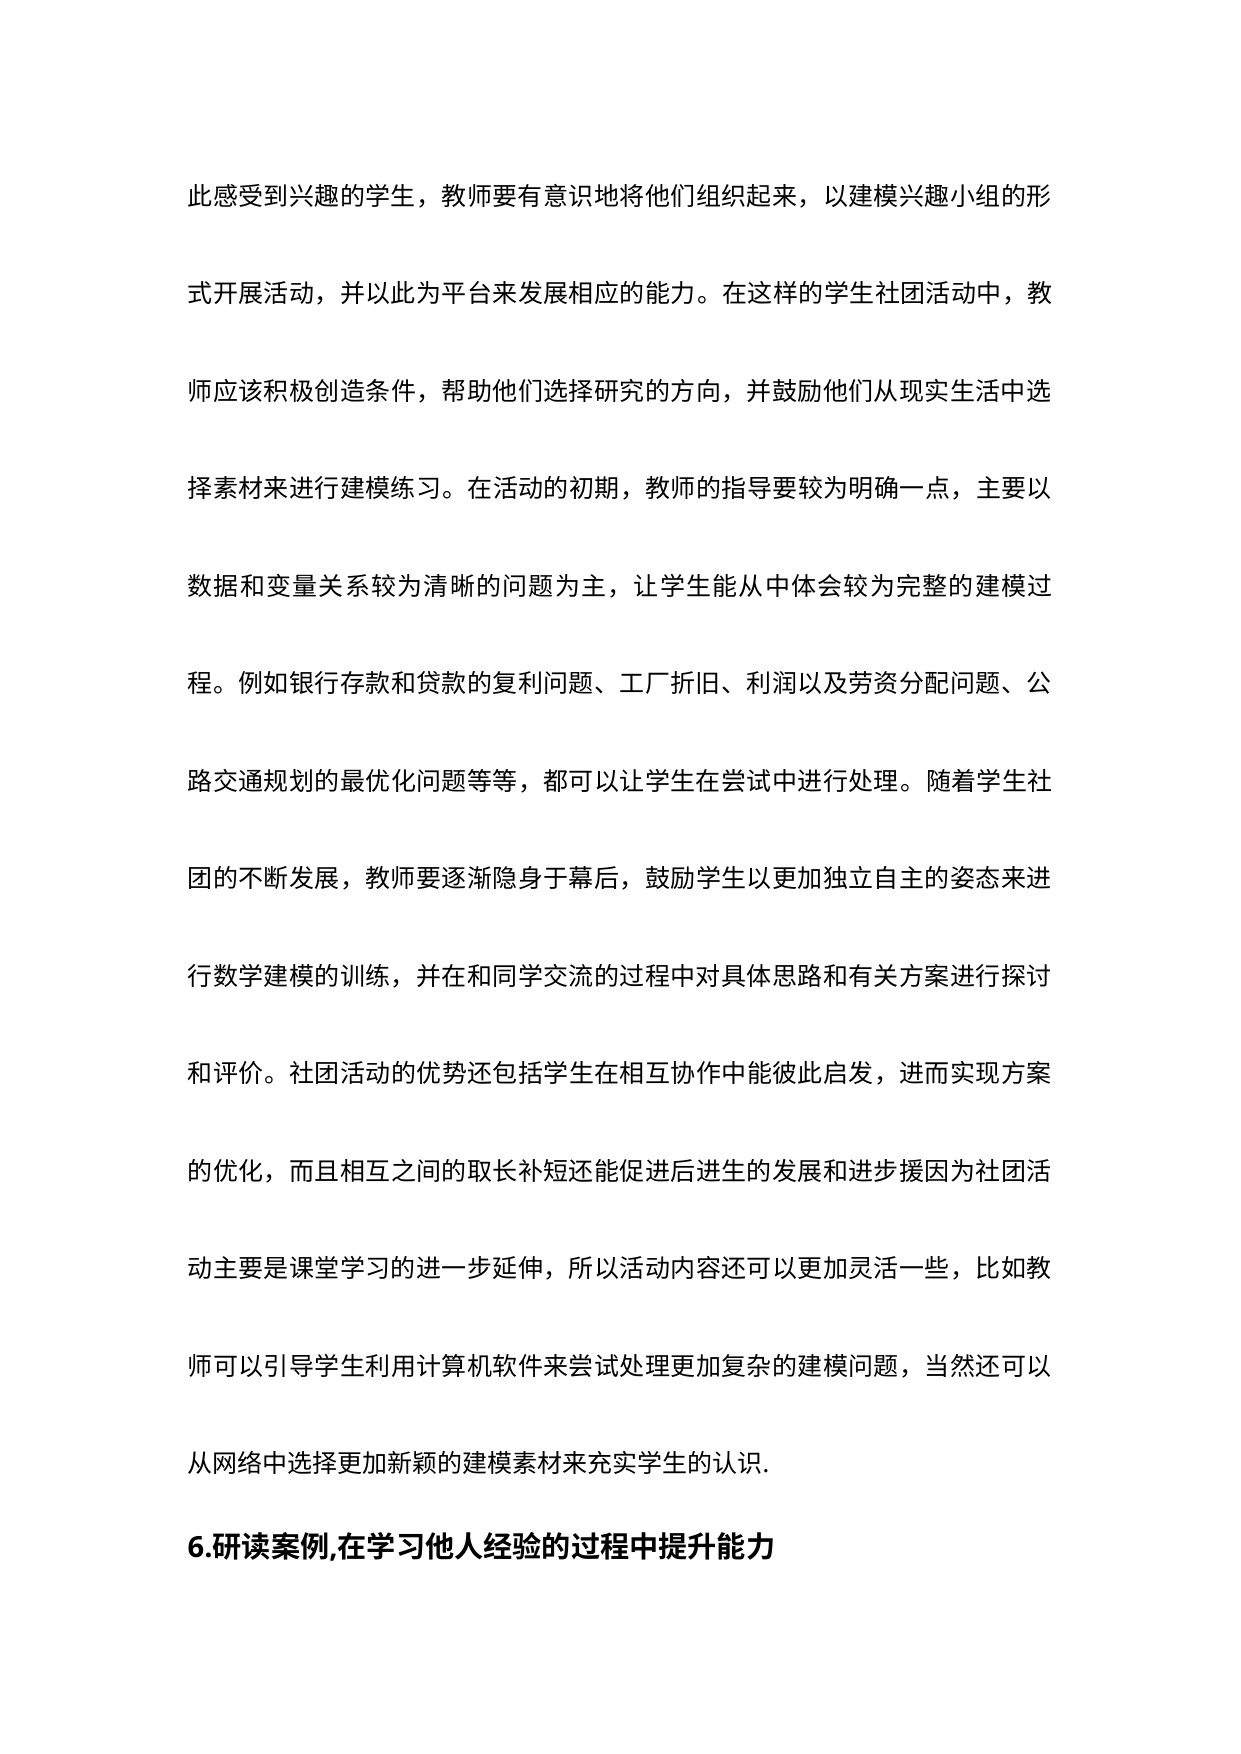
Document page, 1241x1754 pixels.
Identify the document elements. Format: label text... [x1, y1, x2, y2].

list 6.研读案例,在学习他人经验的过程中提升能力 [187, 1513, 1053, 1578]
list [187, 162, 1053, 1494]
